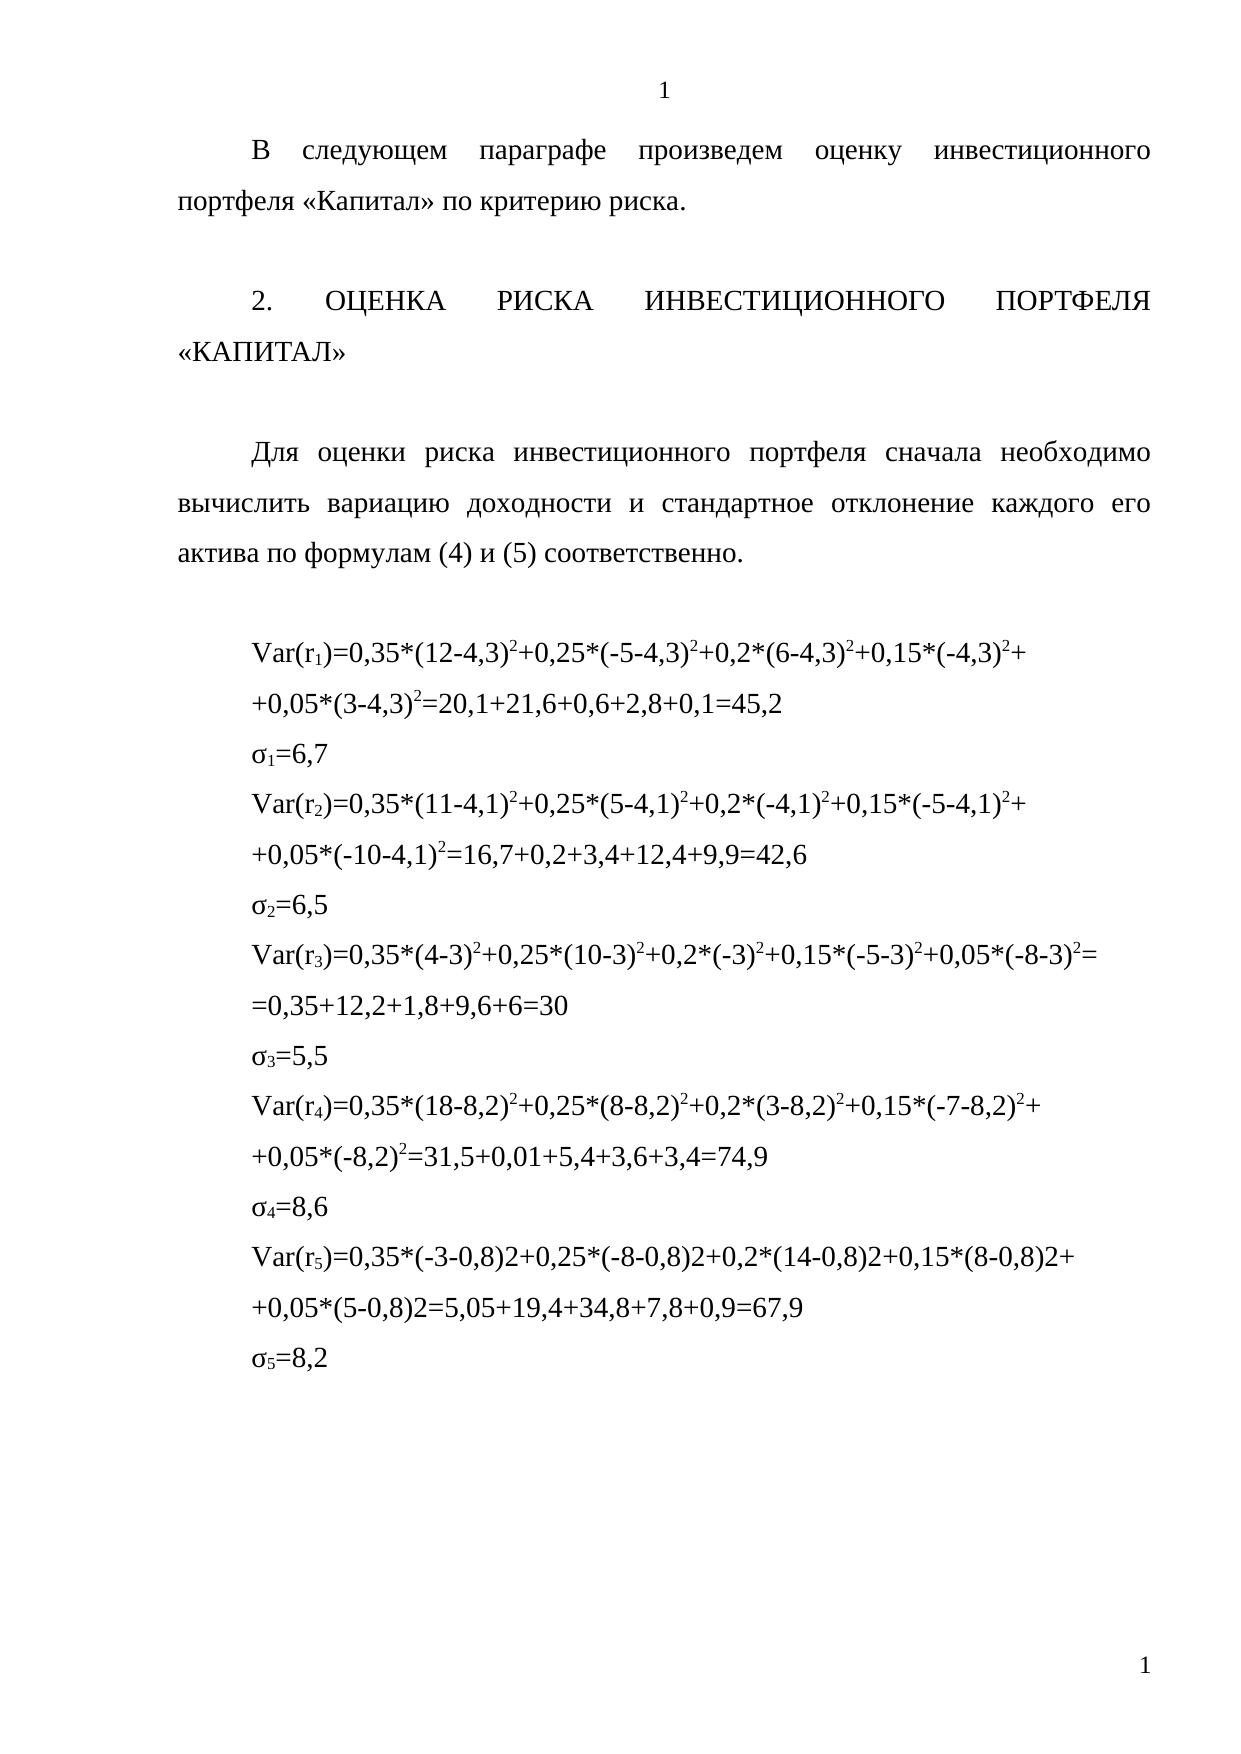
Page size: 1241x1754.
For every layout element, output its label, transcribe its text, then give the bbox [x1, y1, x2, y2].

list σ5=8,2 [177, 1340, 1152, 1373]
subtitle ОЦЕНКА РИСКА ИНВЕСТИЦИОННОГО ПОРТФЕЛЯ «КАПИТАЛ» [177, 283, 1152, 367]
list Var(r2)=0,35*(11-4,1)2+0,25*(5-4,1)2+0,2*(-4,1)2+0,15*(-5-4,1)2+ [177, 787, 1152, 820]
list σ4=8,6 [177, 1189, 1152, 1223]
list Для оценки риска инвестиционного портфеля сначала необходимо вычислить вариацию доходности и стандартное отклонение каждого его актива по формулам (4) и (5) соответственно. [177, 434, 1152, 568]
list Var(r4)=0,35*(18-8,2)2+0,25*(8-8,2)2+0,2*(3-8,2)2+0,15*(-7-8,2)2+ [177, 1088, 1152, 1122]
list σ3=5,5 [177, 1038, 1152, 1072]
list Var(r3)=0,35*(4-3)2+0,25*(10-3)2+0,2*(-3)2+0,15*(-5-3)2+0,05*(-8-3)2= [177, 937, 1152, 971]
list +0,05*(-10-4,1)2=16,7+0,2+3,4+12,4+9,9=42,6 [177, 837, 1152, 870]
list Var(r1)=0,35*(12-4,3)2+0,25*(-5-4,3)2+0,2*(6-4,3)2+0,15*(-4,3)2+ [177, 636, 1152, 669]
list =0,35+12,2+1,8+9,6+6=30 [177, 988, 1152, 1021]
list +0,05*(5-0,8)2=5,05+19,4+34,8+7,8+0,9=67,9 [177, 1290, 1152, 1323]
list Var(r5)=0,35*(-3-0,8)2+0,25*(-8-0,8)2+0,2*(14-0,8)2+0,15*(8-0,8)2+ [177, 1239, 1152, 1273]
list +0,05*(3-4,3)2=20,1+21,6+0,6+2,8+0,1=45,2 [177, 686, 1152, 719]
list σ2=6,5 [177, 887, 1152, 921]
list +0,05*(-8,2)2=31,5+0,01+5,4+3,6+3,4=74,9 [177, 1139, 1152, 1172]
list σ1=6,7 [177, 736, 1152, 770]
text В следующем параграфе произведем оценку инвестиционного портфеля «Капитал» по критерию риска. [177, 132, 1152, 216]
